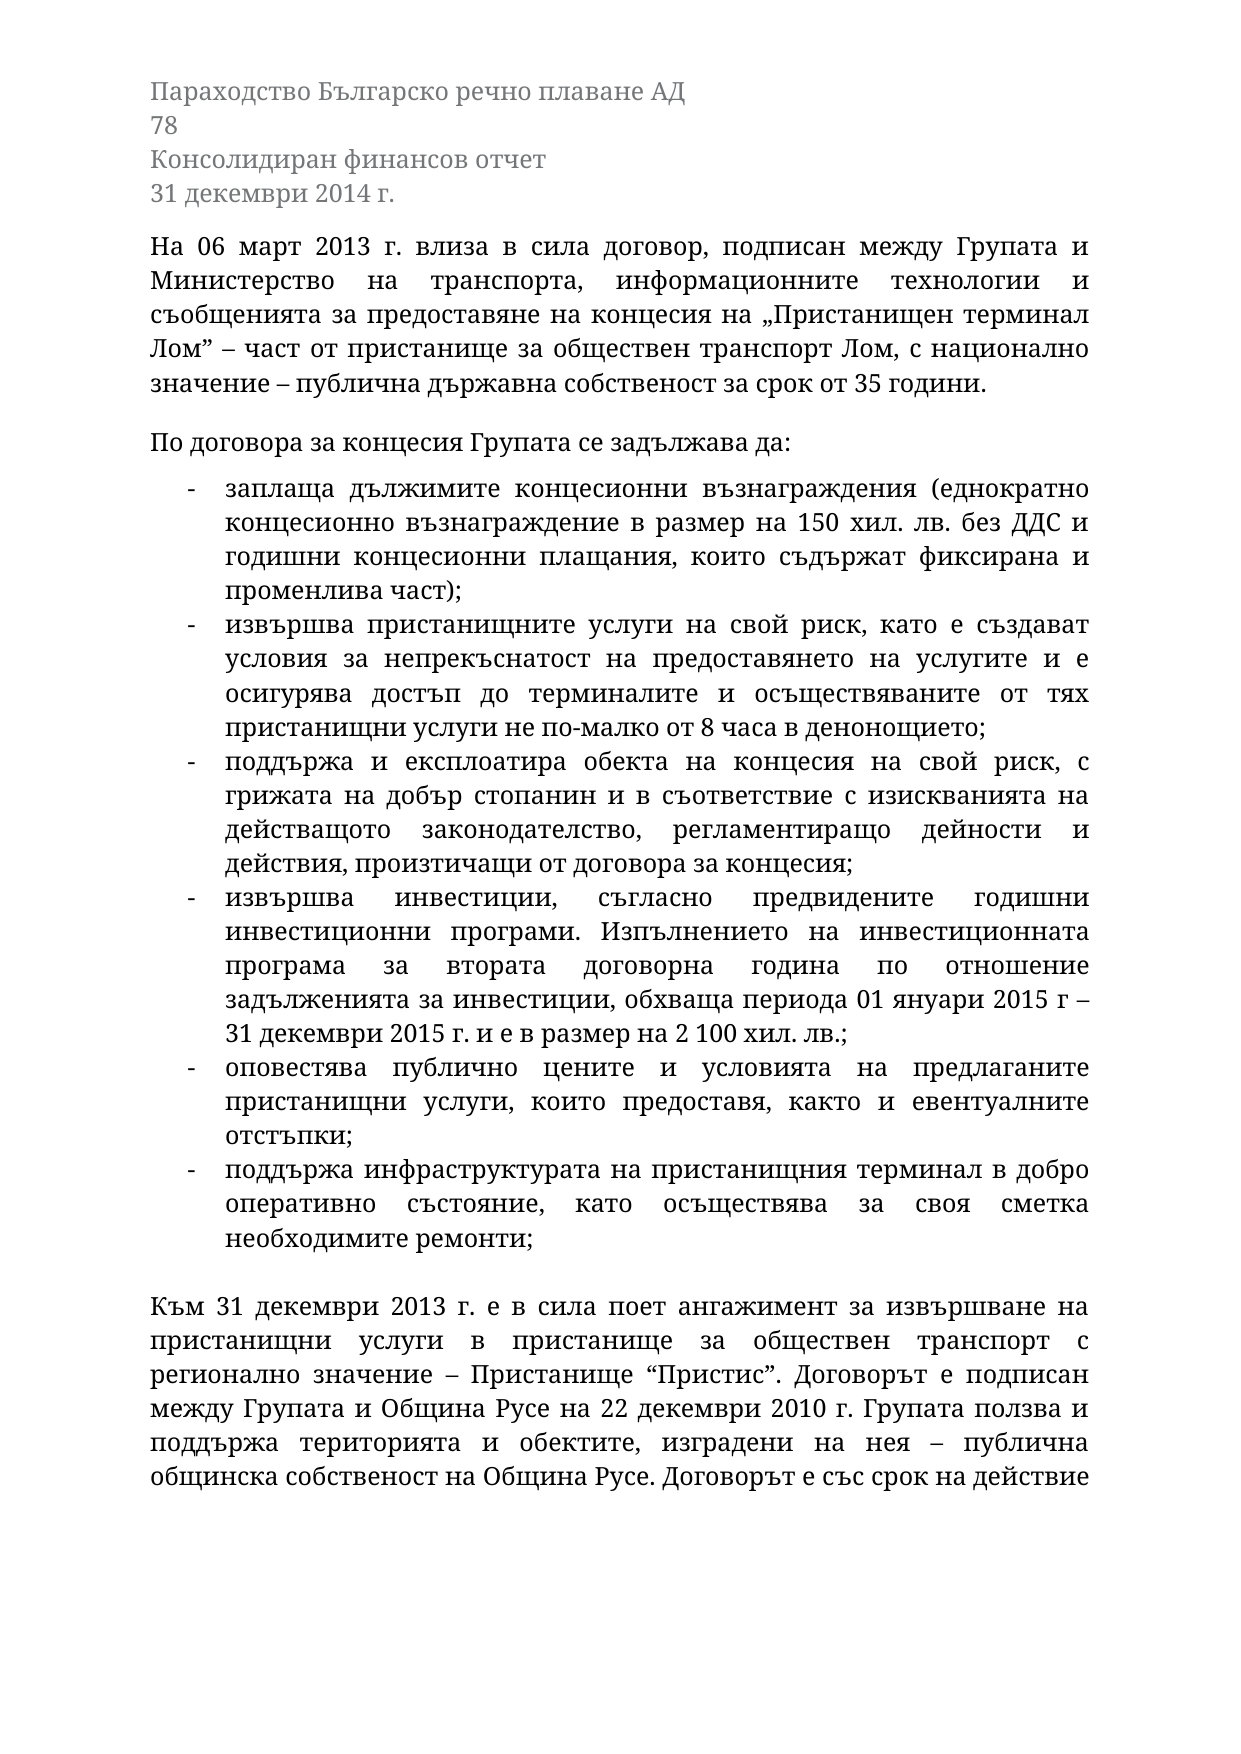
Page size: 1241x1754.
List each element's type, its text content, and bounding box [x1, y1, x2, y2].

list извършва инвестиции, съгласно предвидените годишни инвестиционни програми. Изпълнението на инвестиционната програма за втората договорна година по отношение задълженията за инвестиции, обхваща периода 01 януари 2015 г – 31 декември 2015 г. и е в размер на 2 100 хил. лв.; [187, 879, 1090, 1050]
list оповестява публично цените и условията на предлаганите пристанищни услуги, които предоставя, както и евентуалните отстъпки; [187, 1050, 1090, 1152]
list поддържа инфраструктурата на пристанищния терминал в добро оперативно състояние, като осъществява за своя сметка необходимите ремонти; [187, 1152, 1090, 1254]
list поддържа и експлоатира обекта на концесия на свой риск, с грижата на добър стопанин и в съответствие с изискванията на действащото законодателство, регламентиращо дейности и действия, произтичащи от договора за концесия; [187, 743, 1090, 879]
list извършва пристанищните услуги на свой риск, като е създават условия за непрекъснатост на предоставянето на услугите и е осигурява достъп до терминалите и осъществяваните от тях пристанищни услуги не по-малко от 8 часа в денонощието; [187, 607, 1090, 743]
text По договора за концесия Групата се задължава да: [150, 424, 1090, 458]
text На 06 март 2013 г. влиза в сила договор, подписан между Групата и Министерство на транспорта, информационните технологии и съобщенията за предоставяне на концесия на „Пристанищен терминал Лом” – част от пристанище за обществен транспорт Лом, с национално значение – публична държавна собственост за срок от 35 години. [150, 229, 1090, 399]
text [150, 1288, 1090, 1493]
list заплаща дължимите концесионни възнаграждения (еднократно концесионно възнаграждение в размер на 150 хил. лв. без ДДС и годишни концесионни плащания, които съдържат фиксирана и променлива част); [187, 471, 1090, 607]
